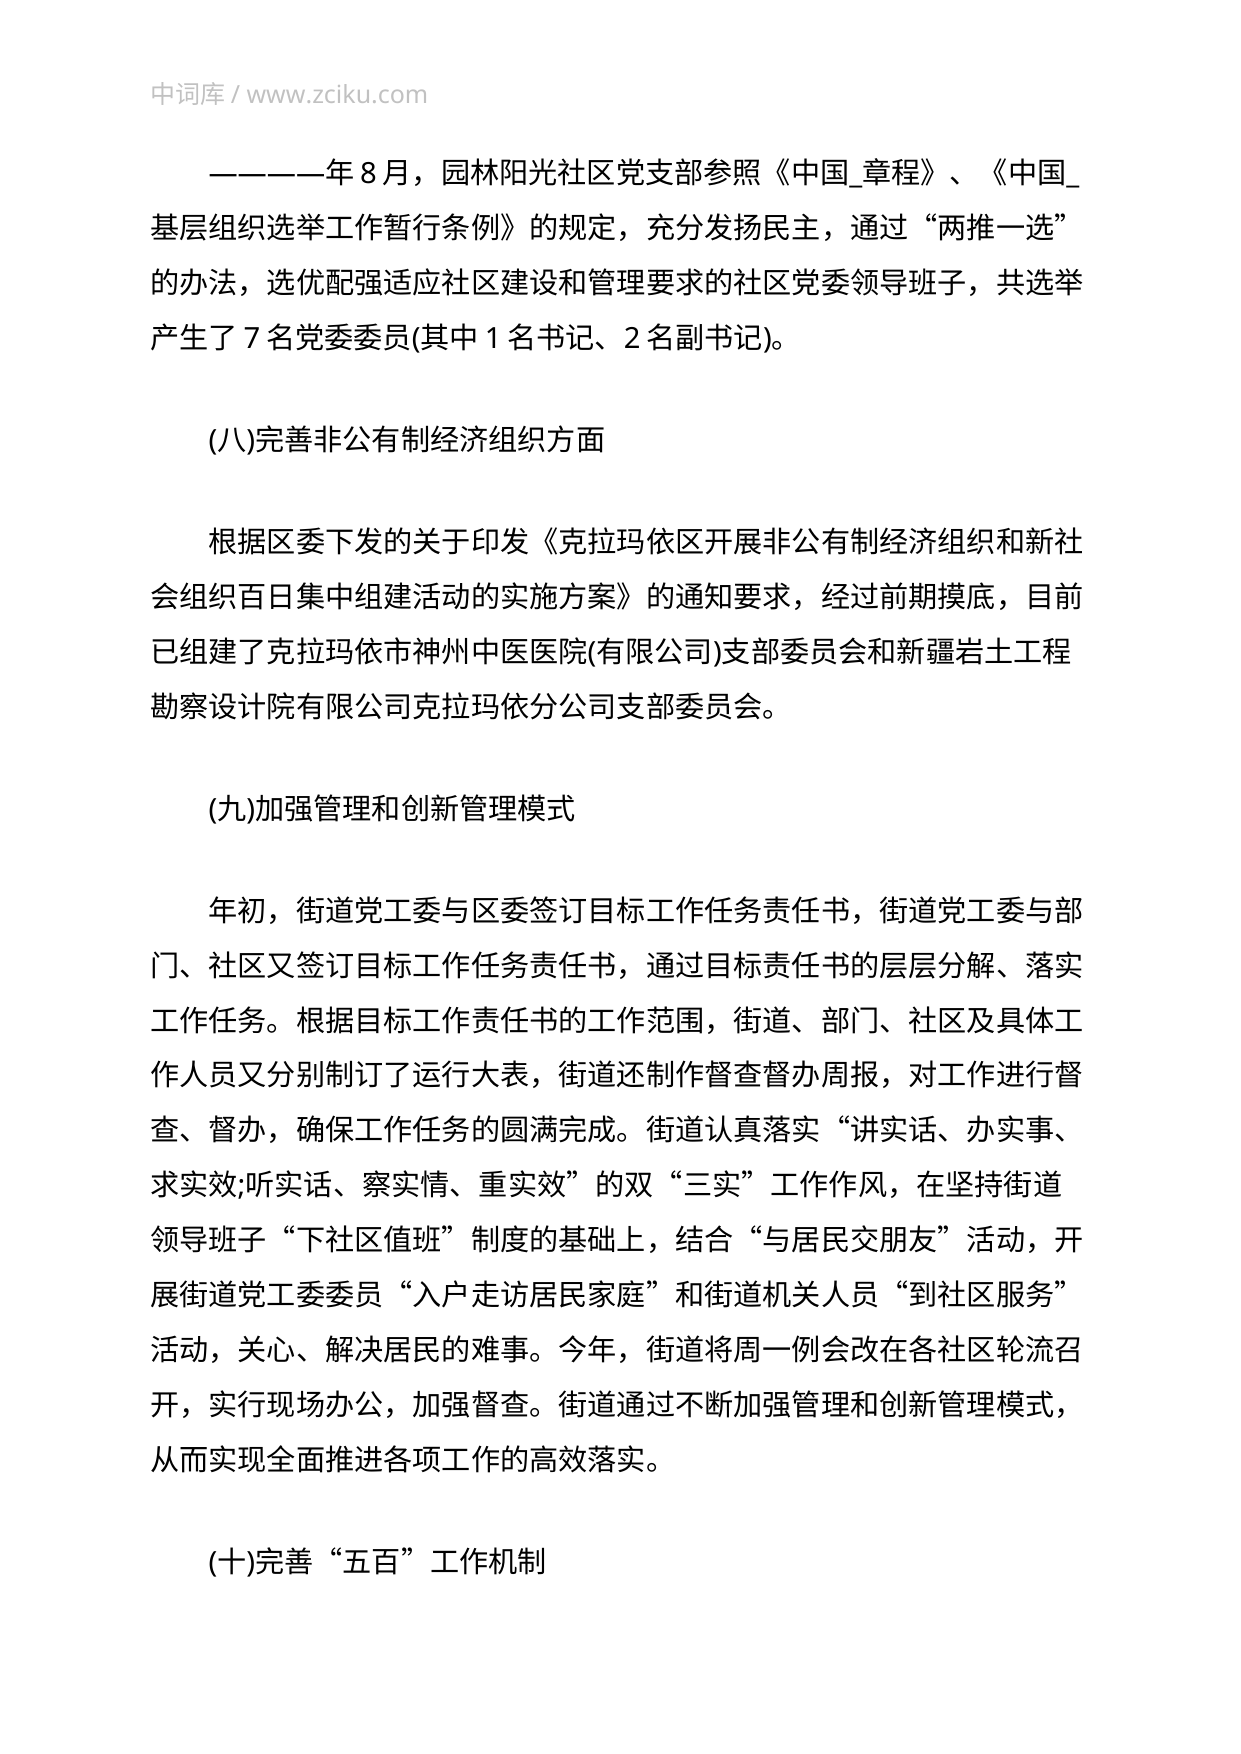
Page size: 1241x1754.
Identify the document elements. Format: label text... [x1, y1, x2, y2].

text 根据区委下发的关于印发《克拉玛依区开展非公有制经济组织和新社会组织百日集中组建活动的实施方案》的通知要求，经过前期摸底，目前已组建了克拉玛依市神州中医医院(有限公司)支部委员会和新疆岩土工程勘察设计院有限公司克拉玛依分公司支部委员会。 [150, 519, 1090, 726]
text 年初，街道党工委与区委签订目标工作任务责任书，街道党工委与部门、社区又签订目标工作任务责任书，通过目标责任书的层层分解、落实工作任务。根据目标工作责任书的工作范围，街道、部门、社区及具体工作人员又分别制订了运行大表，街道还制作督查督办周报，对工作进行督查、督办，确保工作任务的圆满完成。街道认真落实“讲实话、办实事、求实效;听实话、察实情、重实效”的双“三实”工作作风，在坚持街道领导班子“下社区值班”制度的基础上，结合“与居民交朋友”活动，开展街道党工委委员“入户走访居民家庭”和街道机关人员“到社区服务”活动，关心、解决居民的难事。今年，街道将周一例会改在各社区轮流召开，实行现场办公，加强督查。街道通过不断加强管理和创新管理模式，从而实现全面推进各项工作的高效落实。 [150, 887, 1090, 1479]
text (十)完善“五百”工作机制 [150, 1538, 1090, 1581]
text (九)加强管理和创新管理模式 [150, 785, 1090, 828]
text (八)完善非公有制经济组织方面 [150, 417, 1090, 459]
text ————年8月，园林阳光社区党支部参照《中国_章程》、《中国_基层组织选举工作暂行条例》的规定，充分发扬民主，通过“两推一选”的办法，选优配强适应社区建设和管理要求的社区党委领导班子，共选举产生了7名党委委员(其中1名书记、2名副书记)。 [150, 150, 1090, 357]
